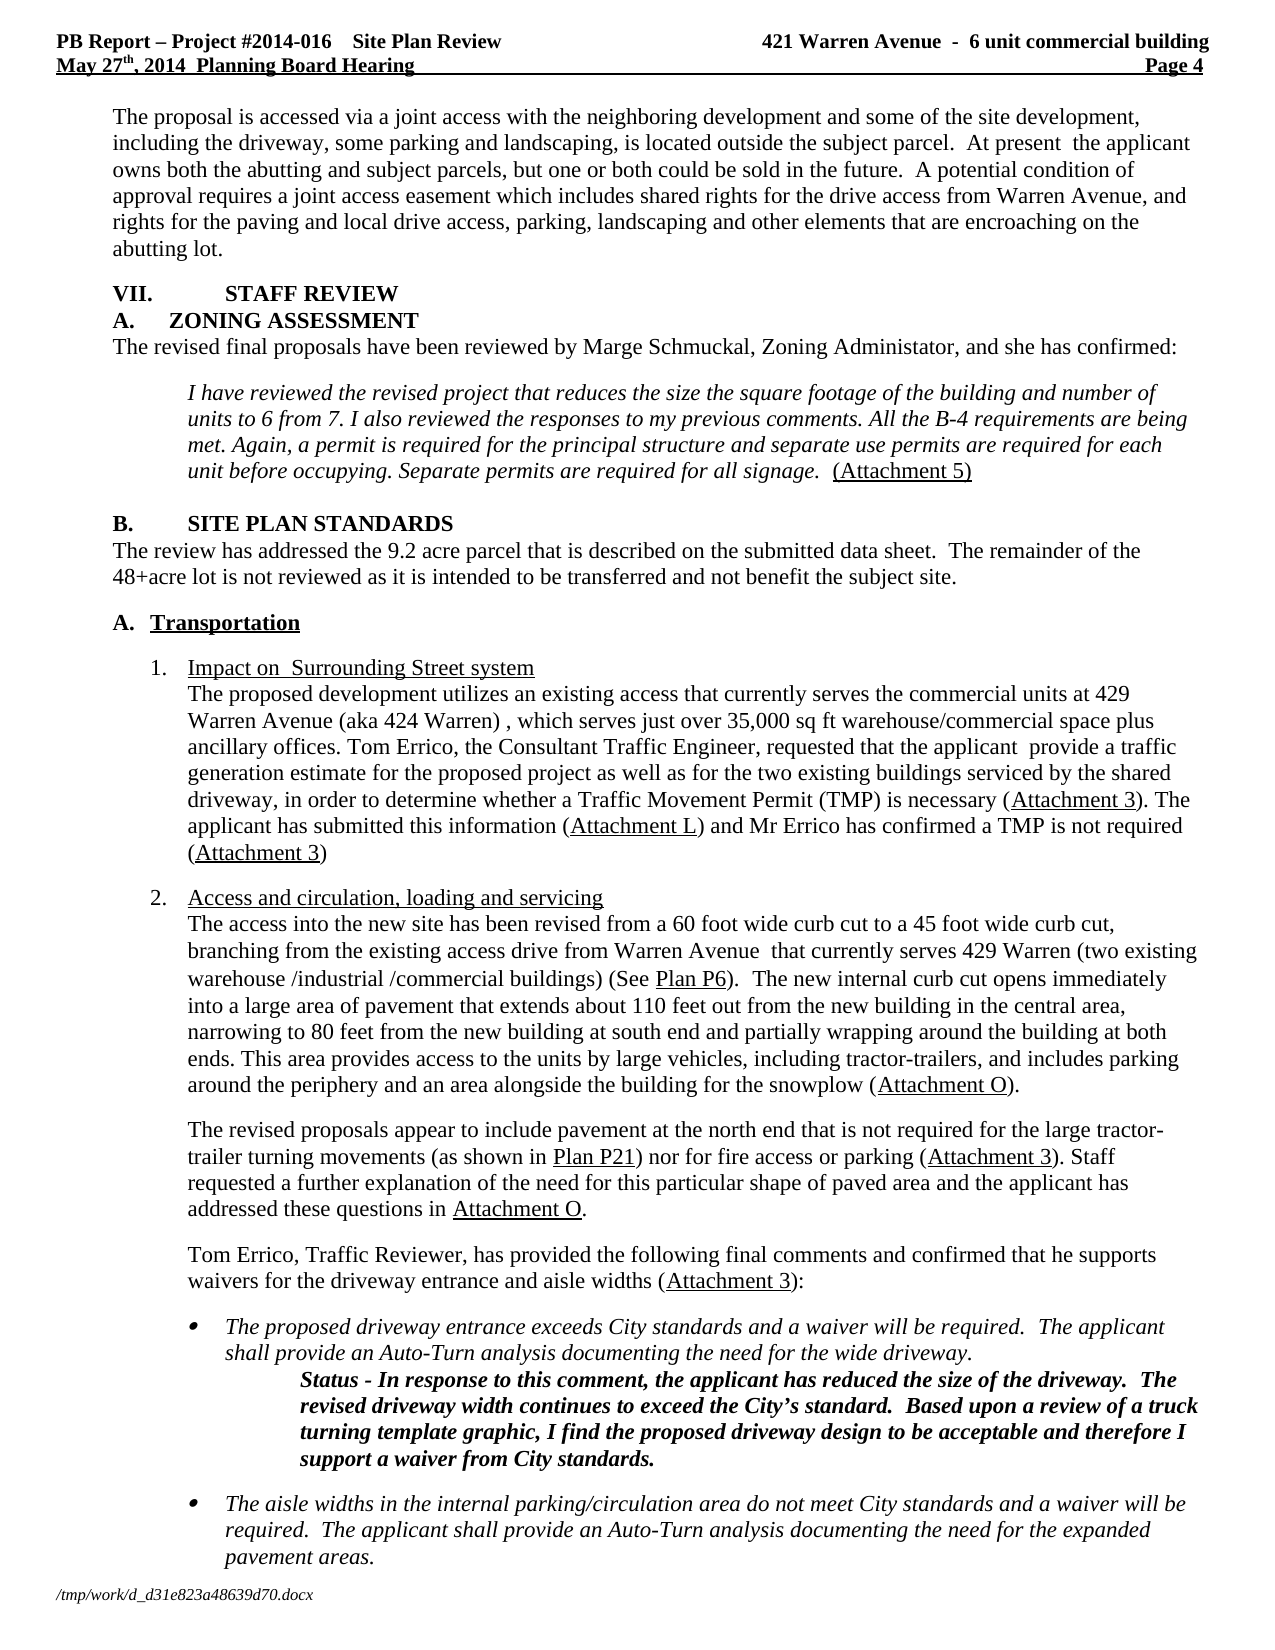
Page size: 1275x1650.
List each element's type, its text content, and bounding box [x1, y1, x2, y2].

list STAFF REVIEW [112, 280, 1200, 307]
list ZONING ASSESSMENT [112, 307, 1200, 333]
text The revised final proposals have been reviewed by Marge Schmuckal, Zoning Administator, and she has confirmed: [112, 333, 1200, 359]
text B. SITE PLAN STANDARDS [112, 510, 1200, 537]
list Impact on Surrounding Street system [150, 654, 1200, 680]
text I have reviewed the revised project that reduces the size the square footage of the building and number of units to 6 from 7. I also reviewed the responses to my previous comments. All the B-4 requirements are being met. Again, a permit is required for the principal structure and separate use permits are required for each unit before occupying. Separate permits are required for all signage. (Attachment 5) [187, 378, 1200, 484]
list The aisle widths in the internal parking/circulation area do not meet City standards and a waiver will be required. The applicant shall provide an Auto-Turn analysis documenting the need for the expanded pavement areas. [187, 1490, 1200, 1569]
text Tom Errico, Traffic Reviewer, has provided the following final comments and confirmed that he supports waivers for the driveway entrance and aisle widths (Attachment 3): [150, 1241, 1200, 1294]
text The proposal is accessed via a joint access with the neighboring development and some of the site development, including the driveway, some parking and landscaping, is located outside the subject parcel. At present the applicant owns both the abutting and subject parcels, but one or both could be sold in the future. A potential condition of approval requires a joint access easement which includes shared rights for the drive access from Warren Avenue, and rights for the paving and local drive access, parking, landscaping and other elements that are encroaching on the abutting lot. [112, 103, 1200, 261]
text Status - In response to this comment, the applicant has reduced the size of the driveway. The revised driveway width continues to exceed the City’s standard. Based upon a review of a truck turning template graphic, I find the proposed driveway design to be acceptable and therefore I support a waiver from City standards. [300, 1366, 1200, 1471]
text The access into the new site has been revised from a 60 foot wide curb cut to a 45 foot wide curb cut, branching from the existing access drive from Warren Avenue that currently serves 429 Warren (two existing warehouse /industrial /commercial buildings) (See Plan P6). The new internal curb cut opens immediately into a large area of pavement that extends about 110 feet out from the new building in the central area, narrowing to 80 feet from the new building at south end and partially wrapping around the building at both ends. This area provides access to the units by large vehicles, including tractor-trailers, and includes parking around the periphery and an area alongside the building for the snowplow (Attachment O). [150, 910, 1200, 1097]
list The proposed driveway entrance exceeds City standards and a waiver will be required. The applicant shall provide an Auto-Turn analysis documenting the need for the wide driveway. [187, 1313, 1200, 1366]
text The revised proposals appear to include pavement at the north end that is not required for the large tractor-trailer turning movements (as shown in Plan P21) nor for fire access or parking (Attachment 3). Staff requested a further explanation of the need for this particular shape of paved area and the applicant has addressed these questions in Attachment O. [150, 1116, 1200, 1222]
list Transportation [112, 608, 1200, 635]
list Access and circulation, loading and servicing [150, 884, 1200, 910]
text The proposed development utilizes an existing access that currently serves the commercial units at 429 Warren Avenue (aka 424 Warren) , which serves just over 35,000 sq ft warehouse/commercial space plus ancillary offices. Tom Errico, the Consultant Traffic Engineer, requested that the applicant provide a traffic generation estimate for the proposed project as well as for the two existing buildings serviced by the shared driveway, in order to determine whether a Traffic Movement Permit (TMP) is necessary (Attachment 3). The applicant has submitted this information (Attachment L) and Mr Errico has confirmed a TMP is not required (Attachment 3) [187, 680, 1200, 865]
text The review has addressed the 9.2 acre parcel that is described on the submitted data sheet. The remainder of the 48+acre lot is not reviewed as it is intended to be transferred and not benefit the subject site. [112, 537, 1200, 589]
